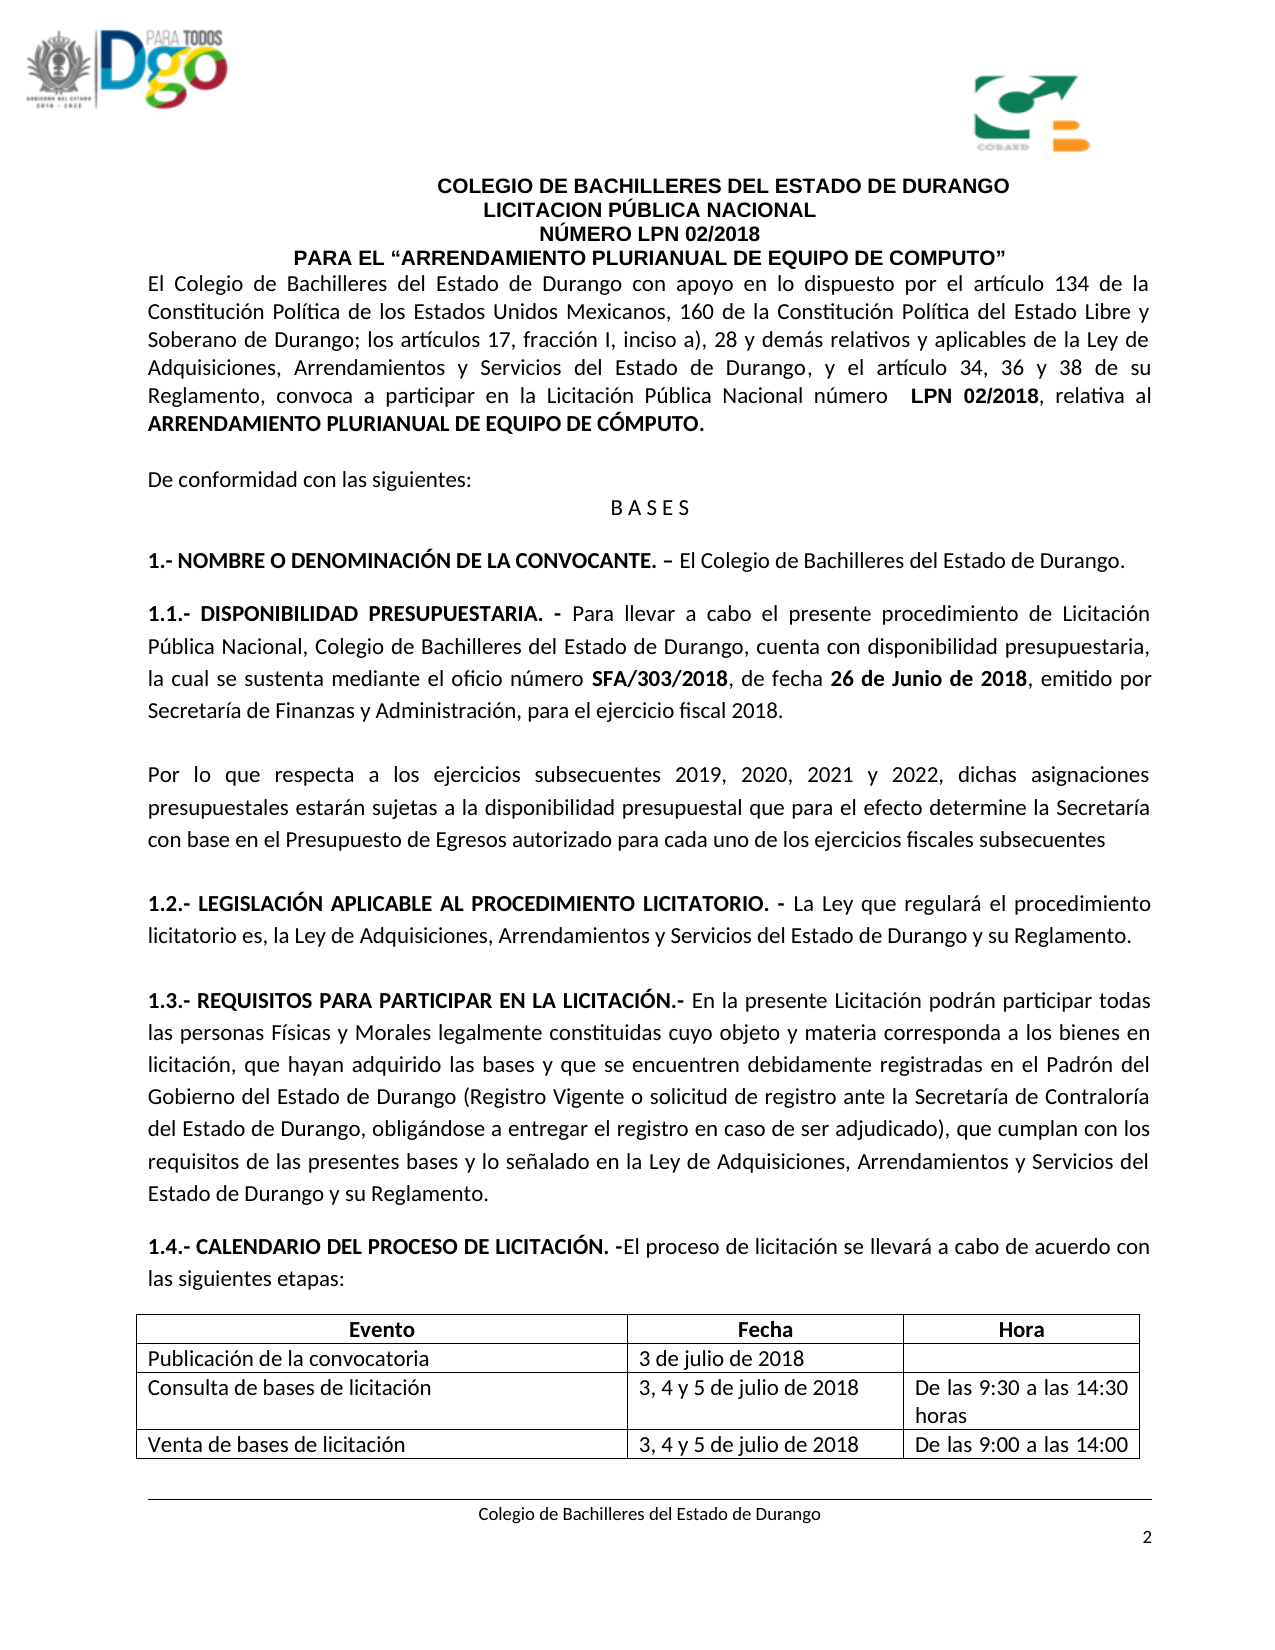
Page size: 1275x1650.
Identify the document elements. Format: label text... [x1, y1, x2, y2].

text Por lo que respecta a los ejercicios subsecuentes 2019, 2020, 2021 y 2022, dichas asignaciones presupuestales estarán sujetas a la disponibilidad presupuestal que para el efecto determine la Secretaría con base en el Presupuesto de Egresos autorizado para cada uno de los ejercicios fiscales subsecuentes [148, 761, 1152, 853]
table_header Evento [137, 1315, 627, 1343]
table_header Hora [904, 1315, 1139, 1343]
table_cell 3, 4 y 5 de julio de 2018 [628, 1430, 903, 1458]
table_header Fecha [628, 1315, 903, 1343]
table_cell 3 de julio de 2018 [628, 1344, 903, 1372]
text 1.- NOMBRE O DENOMINACIÓN DE LA CONVOCANTE. – El Colegio de Bachilleres del Estado de Durango. [148, 547, 1152, 574]
table_cell 3, 4 y 5 de julio de 2018 [628, 1373, 903, 1429]
text 1.1.- DISPONIBILIDAD PRESUPUESTARIA. - Para llevar a cabo el presente procedimiento de Licitación Pública Nacional, Colegio de Bachilleres del Estado de Durango, cuenta con disponibilidad presupuestaria, la cual se sustenta mediante el oficio número SFA/303/2018, de fecha 26 de Junio de 2018, emitido por Secretaría de Finanzas y Administración, para el ejercicio fiscal 2018. [148, 599, 1152, 724]
table_cell Consulta de bases de licitación [137, 1373, 627, 1429]
table_cell De las 9:30 a las 14:30 horas [904, 1373, 1139, 1429]
table_cell De las 9:00 a las 14:00 horas [904, 1430, 1139, 1458]
text De conformidad con las siguientes: [148, 466, 1152, 493]
picture [20, 26, 235, 114]
text El Colegio de Bachilleres del Estado de Durango con apoyo en lo dispuesto por el artículo 134 de la Constitución Política de los Estados Unidos Mexicanos, 160 de la Constitución Política del Estado Libre y Soberano de Durango; los artículos 17, fracción I, inciso a), 28 y demás relativos y aplicables de la Ley de Adquisiciones, Arrendamientos y Servicios del Estado de Durango, y el artículo 34, 36 y 38 de su Reglamento, convoca a participar en la Licitación Pública Nacional número LPN 02/2018, relativa al ARRENDAMIENTO PLURIANUAL DE EQUIPO DE CÓMPUTO. [148, 269, 1152, 437]
text 1.3.- REQUISITOS PARA PARTICIPAR EN LA LICITACIÓN.- En la presente Licitación podrán participar todas las personas Físicas y Morales legalmente constituidas cuyo objeto y materia corresponda a los bienes en licitación, que hayan adquirido las bases y que se encuentren debidamente registradas en el Padrón del Gobierno del Estado de Durango (Registro Vigente o solicitud de registro ante la Secretaría de Contraloría del Estado de Durango, obligándose a entregar el registro en caso de ser adjudicado), que cumplan con los requisitos de las presentes bases y lo señalado en la Ley de Adquisiciones, Arrendamientos y Servicios del Estado de Durango y su Reglamento. [148, 986, 1152, 1207]
text 1.4.- CALENDARIO DEL PROCESO DE LICITACIÓN. -El proceso de licitación se llevará a cabo de acuerdo con las siguientes etapas: [148, 1232, 1152, 1292]
table_cell Publicación de la convocatoria [137, 1344, 627, 1372]
text 1.2.- LEGISLACIÓN APLICABLE AL PROCEDIMIENTO LICITATORIO. - La Ley que regulará el procedimiento licitatorio es, la Ley de Adquisiciones, Arrendamientos y Servicios del Estado de Durango y su Reglamento. [148, 889, 1152, 949]
table_cell [904, 1344, 1139, 1372]
picture [969, 73, 1137, 174]
table_cell Venta de bases de licitación [137, 1430, 627, 1458]
text B A S E S [148, 493, 1152, 522]
